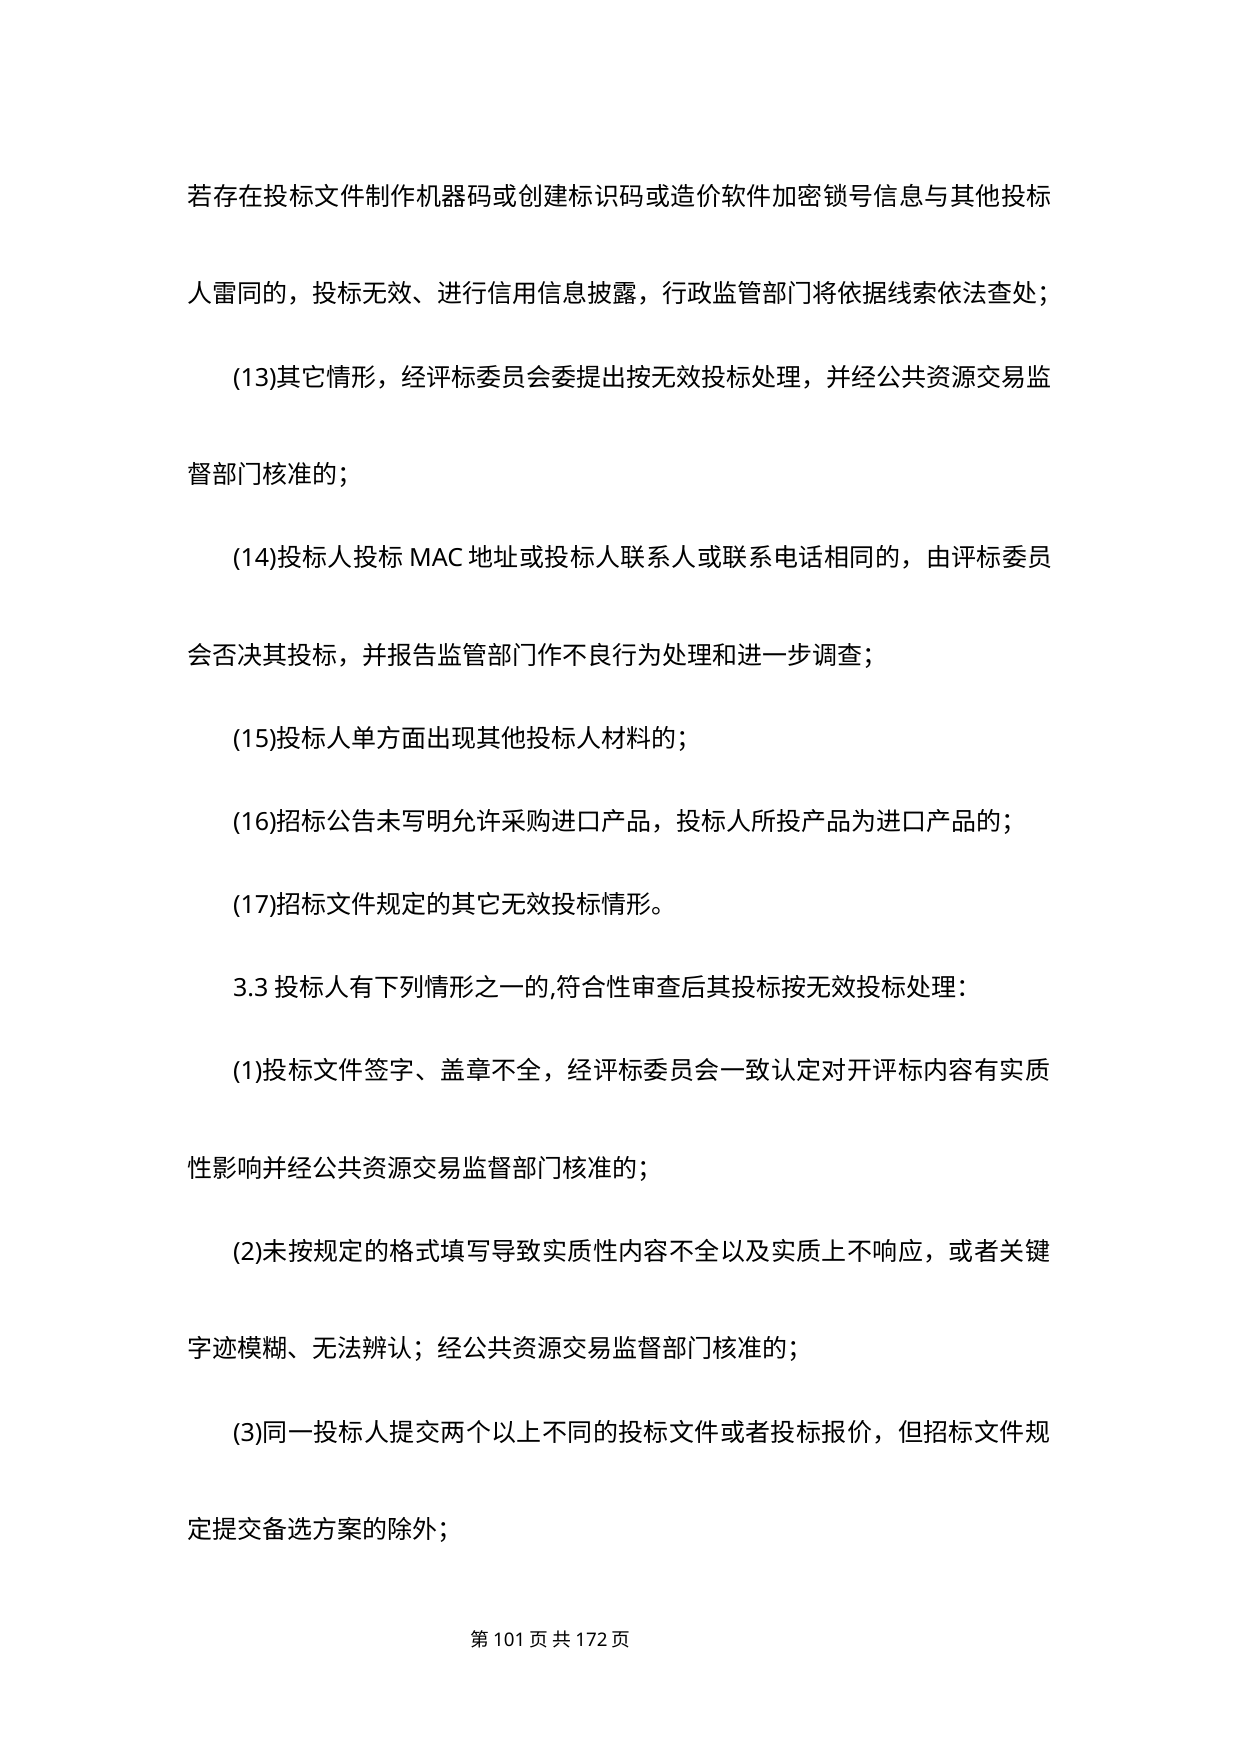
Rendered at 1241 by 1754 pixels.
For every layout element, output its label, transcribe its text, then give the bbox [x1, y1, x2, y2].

text (17)招标文件规定的其它无效投标情形。 [187, 870, 1053, 935]
text (1)投标文件签字、盖章不全，经评标委员会一致认定对开评标内容有实质性影响并经公共资源交易监督部门核准的； [187, 1036, 1053, 1199]
text (13)其它情形，经评标委员会委提出按无效投标处理，并经公共资源交易监督部门核准的； [187, 343, 1053, 505]
text (15)投标人单方面出现其他投标人材料的； [187, 704, 1053, 769]
text (2)未按规定的格式填写导致实质性内容不全以及实质上不响应，或者关键字迹模糊、无法辨认；经公共资源交易监督部门核准的； [187, 1217, 1053, 1379]
text (16)招标公告未写明允许采购进口产品，投标人所投产品为进口产品的； [187, 787, 1053, 852]
text (3)同一投标人提交两个以上不同的投标文件或者投标报价，但招标文件规定提交备选方案的除外； [187, 1398, 1053, 1560]
text (14)投标人投标MAC地址或投标人联系人或联系电话相同的，由评标委员会否决其投标，并报告监管部门作不良行为处理和进一步调查； [187, 523, 1053, 686]
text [187, 162, 1053, 324]
text 3.3 投标人有下列情形之一的,符合性审查后其投标按无效投标处理： [187, 953, 1053, 1018]
